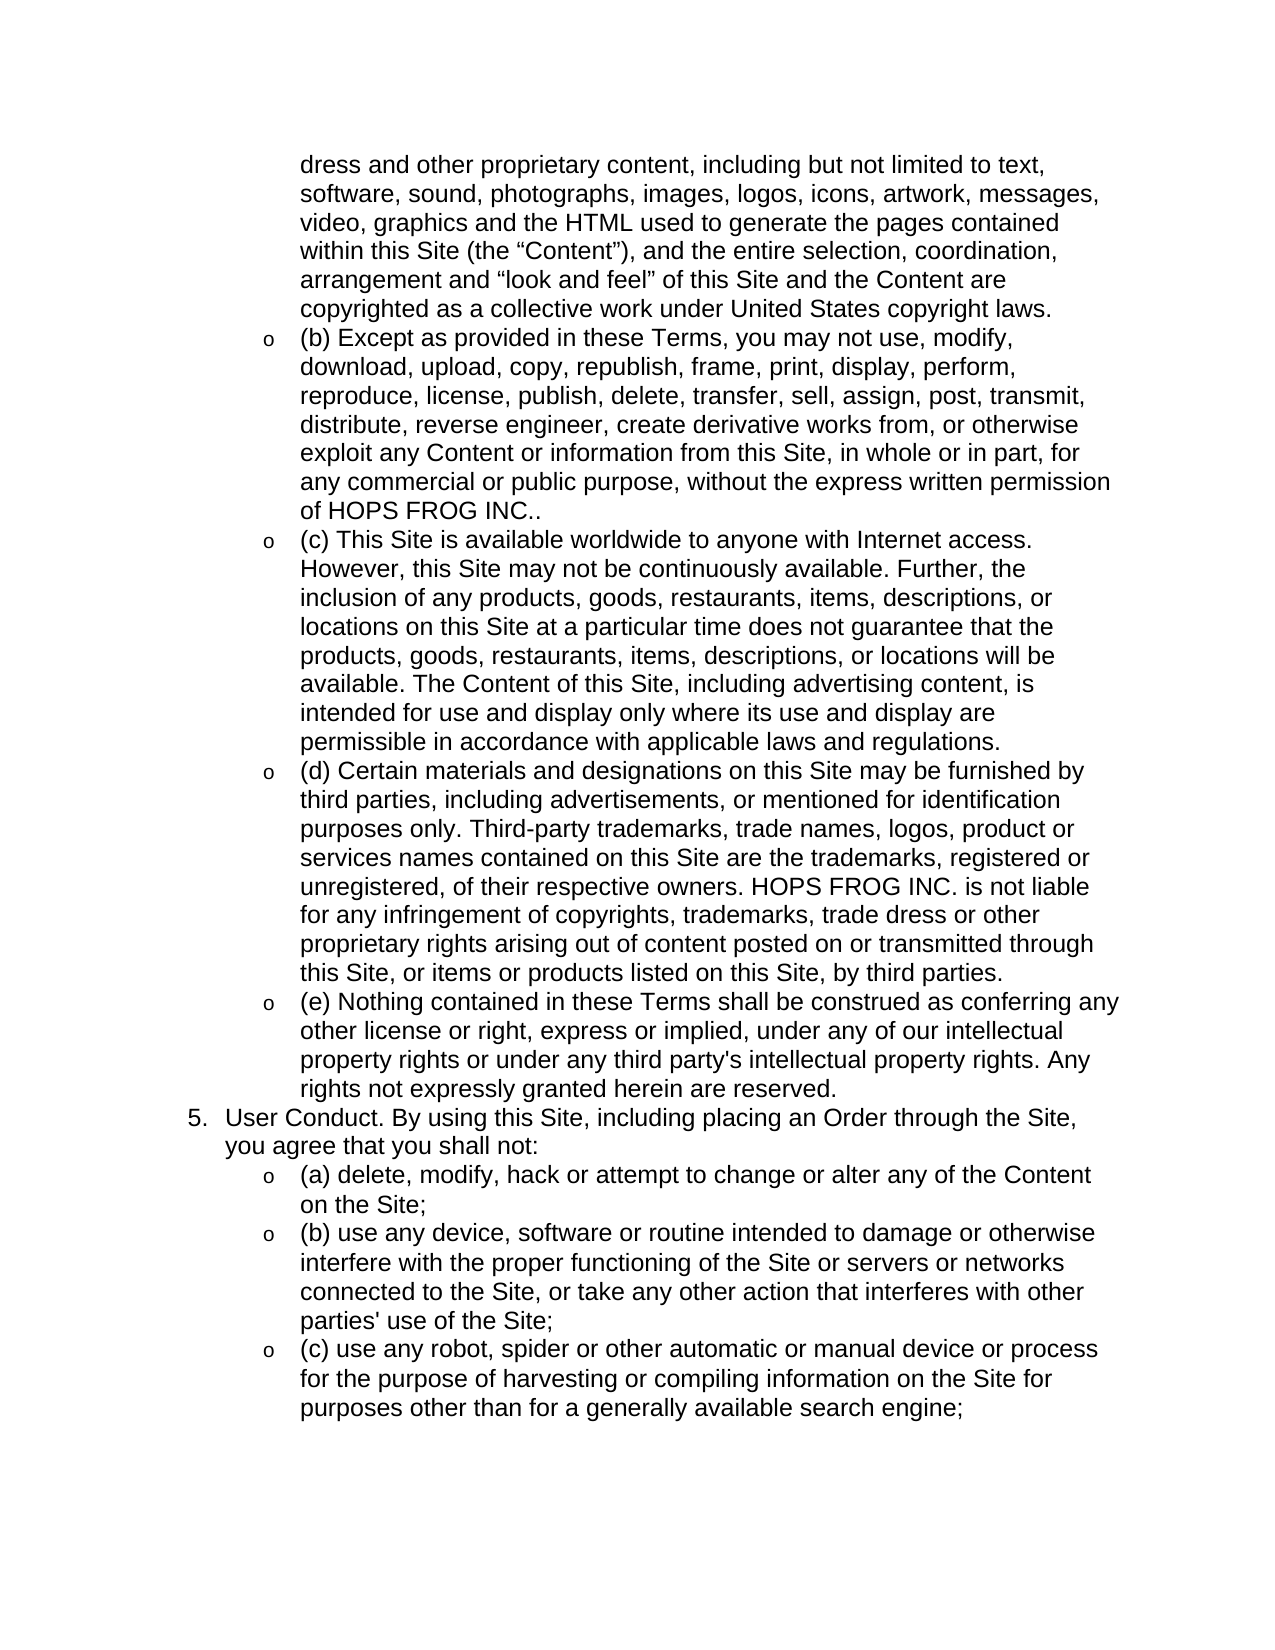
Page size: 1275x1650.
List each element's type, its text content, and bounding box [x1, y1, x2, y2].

list (e) Nothing contained in these Terms shall be construed as conferring any other license or right, express or implied, under any of our intellectual property rights or under any third party's intellectual property rights. Any rights not expressly granted herein are reserved. [262, 987, 1125, 1102]
list (a) delete, modify, hack or attempt to change or alter any of the Content on the Site; [262, 1160, 1125, 1218]
list (b) use any device, software or routine intended to damage or otherwise interfere with the proper functioning of the Site or servers or networks connected to the Site, or take any other action that interferes with other parties' use of the Site; [262, 1218, 1125, 1334]
list (d) Certain materials and designations on this Site may be furnished by third parties, including advertisements, or mentioned for identification purposes only. Third-party trademarks, trade names, logos, product or services names contained on this Site are the trademarks, registered or unregistered, of their respective owners. HOPS FROG INC. is not liable for any infringement of copyrights, trademarks, trade dress or other proprietary rights arising out of content posted on or transmitted through this Site, or items or products listed on this Site, by third parties. [262, 756, 1125, 987]
list (c) use any robot, spider or other automatic or manual device or process for the purpose of harvesting or compiling information on the Site for purposes other than for a generally available search engine; [262, 1334, 1125, 1422]
list (b) Except as provided in these Terms, you may not use, modify, download, upload, copy, republish, frame, print, display, perform, reproduce, license, publish, delete, transfer, sell, assign, post, transmit, distribute, reverse engineer, create derivative works from, or otherwise exploit any Content or information from this Site, in whole or in part, for any commercial or public purpose, without the express written permission of HOPS FROG INC.. [262, 322, 1125, 525]
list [262, 150, 1125, 322]
list User Conduct. By using this Site, including placing an Order through the Site, you agree that you shall not: [187, 1102, 1125, 1160]
list (c) This Site is available worldwide to anyone with Internet access. However, this Site may not be continuously available. Further, the inclusion of any products, goods, restaurants, items, descriptions, or locations on this Site at a particular time does not guarantee that the products, goods, restaurants, items, descriptions, or locations will be available. The Content of this Site, including advertising content, is intended for use and display only where its use and display are permissible in accordance with applicable laws and regulations. [262, 525, 1125, 756]
